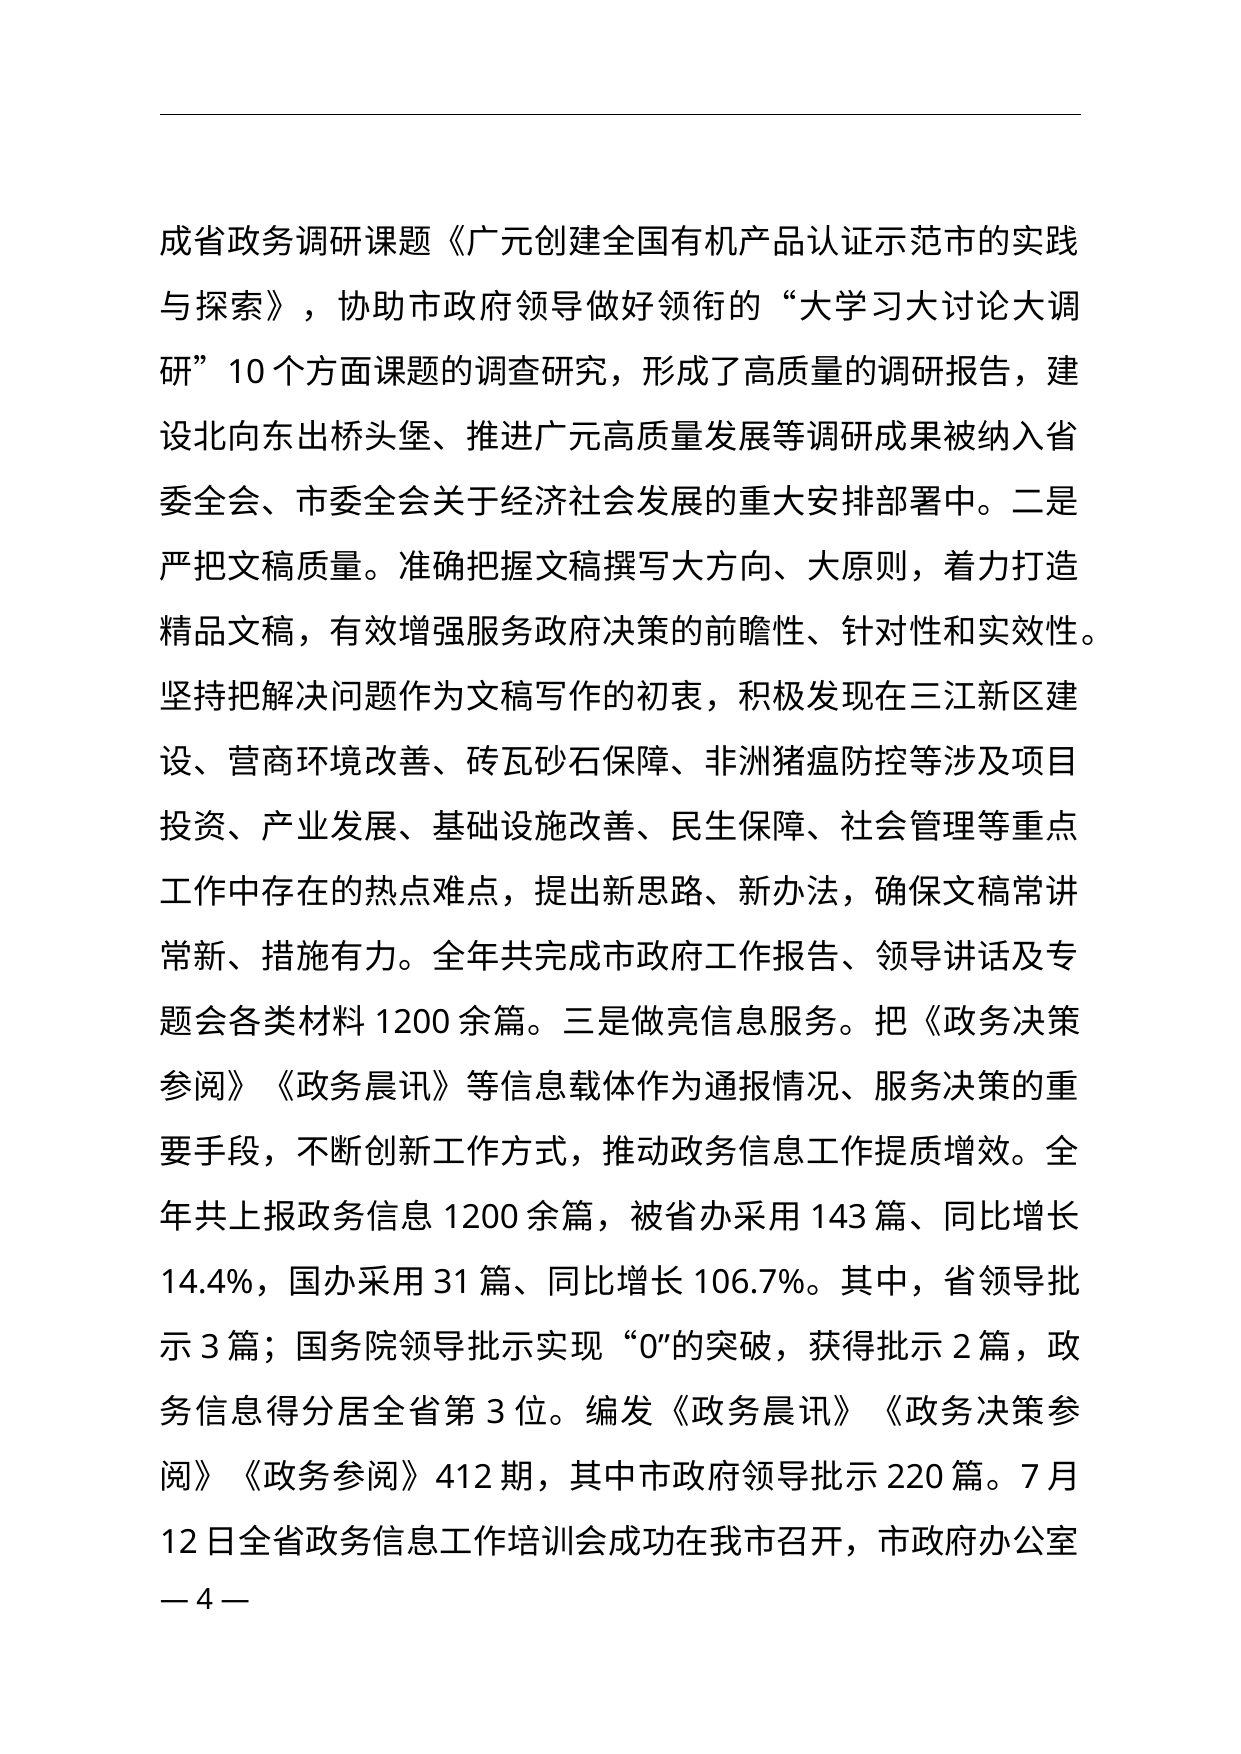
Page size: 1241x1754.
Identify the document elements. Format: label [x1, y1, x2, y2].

text [159, 206, 1081, 1571]
